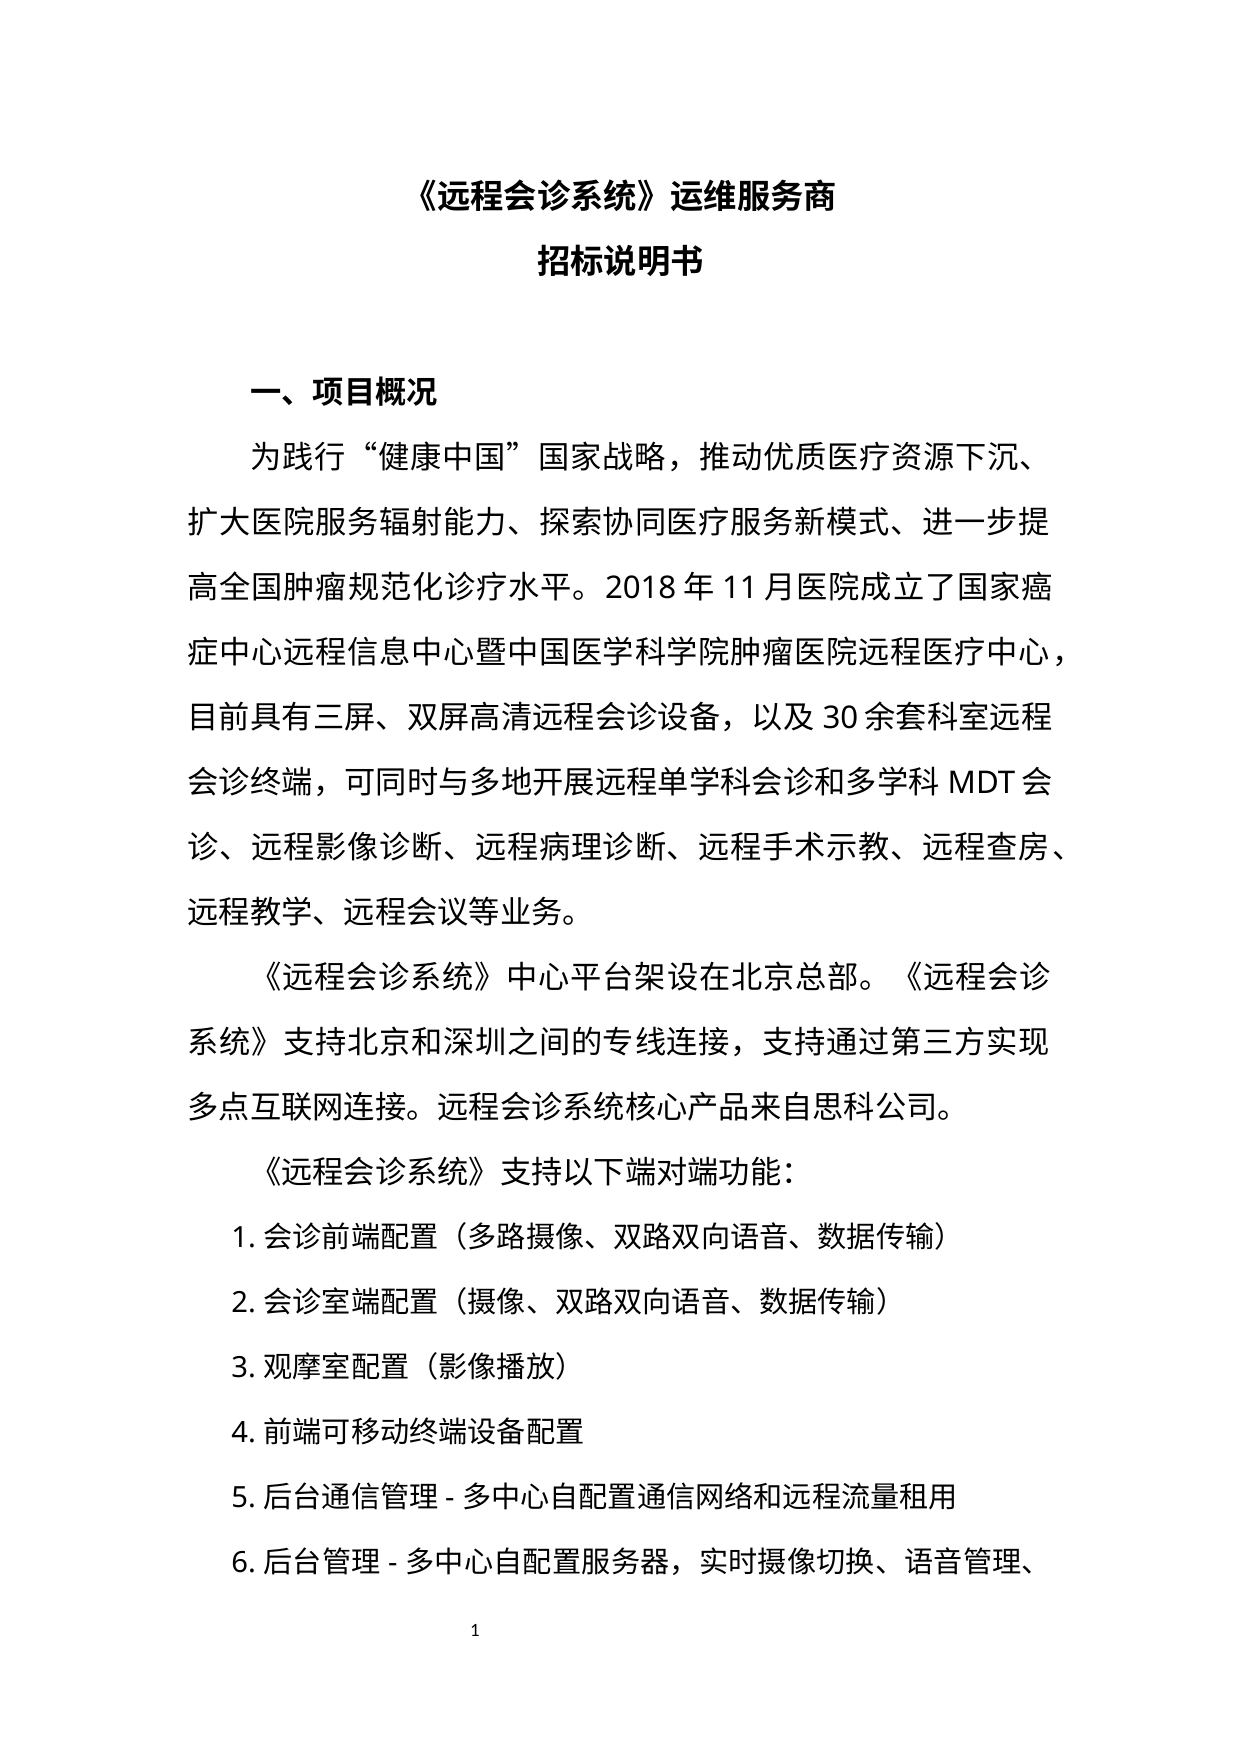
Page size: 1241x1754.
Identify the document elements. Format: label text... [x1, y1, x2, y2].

text 一、项目概况 [187, 357, 1053, 422]
text 《远程会诊系统》中心平台架设在北京总部。《远程会诊系统》支持北京和深圳之间的专线连接，支持通过第三方实现多点互联网连接。远程会诊系统核心产品来自思科公司。 [187, 942, 1053, 1137]
list 观摩室配置（影像播放） [231, 1332, 1053, 1397]
text 《远程会诊系统》支持以下端对端功能： [187, 1137, 1053, 1202]
text 《远程会诊系统》运维服务商 [187, 162, 1053, 227]
list 前端可移动终端设备配置 [231, 1397, 1053, 1462]
list 会诊前端配置（多路摄像、双路双向语音、数据传输） [231, 1202, 1053, 1267]
list 会诊室端配置（摄像、双路双向语音、数据传输） [231, 1267, 1053, 1332]
list 后台通信管理 - 多中心自配置通信网络和远程流量租用 [231, 1462, 1053, 1527]
text 为践行“健康中国”国家战略，推动优质医疗资源下沉、扩大医院服务辐射能力、探索协同医疗服务新模式、进一步提高全国肿瘤规范化诊疗水平。2018年11月医院成立了国家癌症中心远程信息中心暨中国医学科学院肿瘤医院远程医疗中心，目前具有三屏、双屏高清远程会诊设备，以及30余套科室远程会诊终端，可同时与多地开展远程单学科会诊和多学科MDT会诊、远程影像诊断、远程病理诊断、远程手术示教、远程查房、远程教学、远程会议等业务。 [187, 422, 1053, 942]
text 招标说明书 [187, 227, 1053, 292]
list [231, 1527, 1053, 1592]
